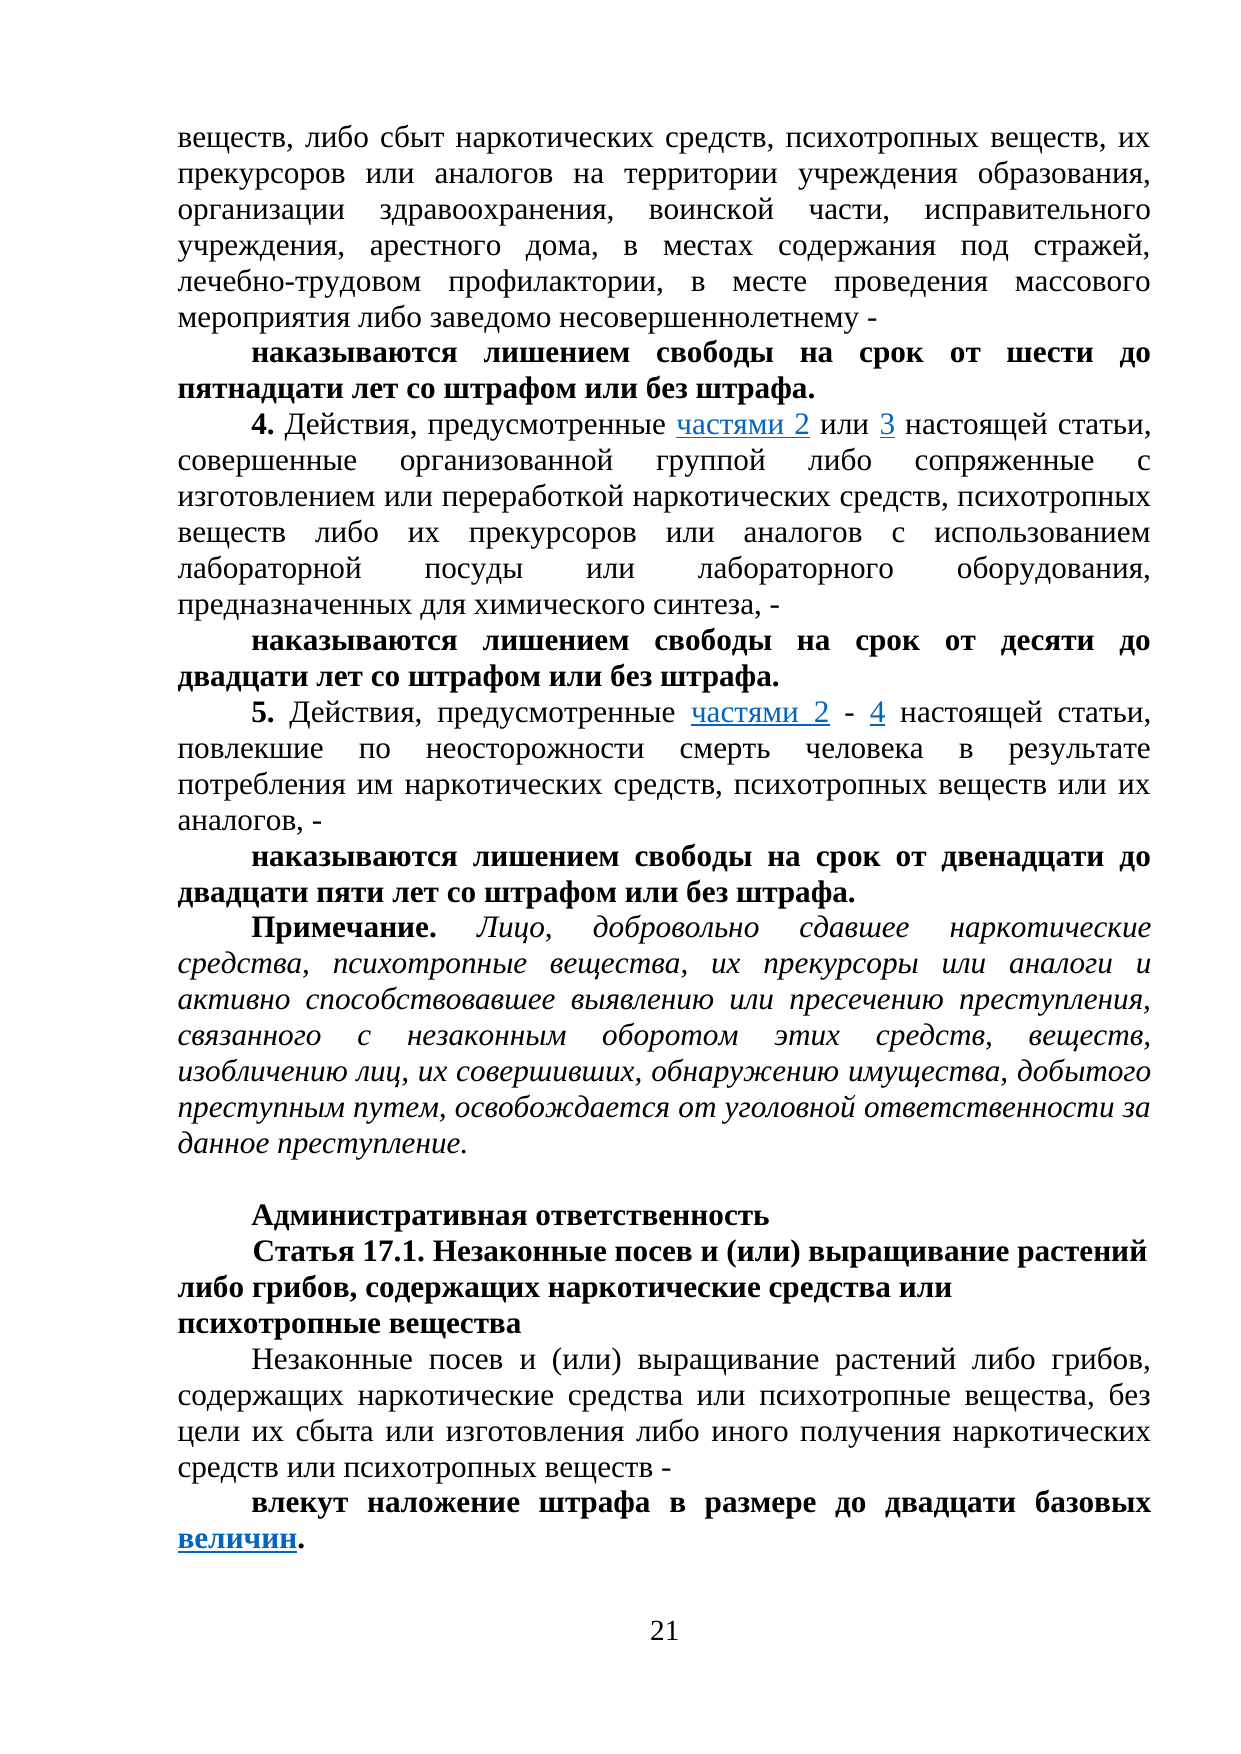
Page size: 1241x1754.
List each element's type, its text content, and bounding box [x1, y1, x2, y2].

text Примечание. Лицо, добровольно сдавшее наркотические средства, психотропные вещества, их прекурсоры или аналоги и активно способствовавшее выявлению или пресечению преступления, связанного с незаконным оборотом этих средств, веществ, изобличению лиц, их совершивших, обнаружению имущества, добытого преступным путем, освобождается от уголовной ответственности за данное преступление. [177, 909, 1152, 1160]
text 4. Действия, предусмотренные частями 2 или 3 настоящей статьи, совершенные организованной группой либо сопряженные с изготовлением или переработкой наркотических средств, психотропных веществ либо их прекурсоров или аналогов с использованием лабораторной посуды или лабораторного оборудования, предназначенных для химического синтеза, - [177, 406, 1152, 621]
text Незаконные посев и (или) выращивание растений либо грибов, содержащих наркотические средства или психотропные вещества, без цели их сбыта или изготовления либо иного получения наркотических средств или психотропных веществ - [177, 1340, 1152, 1484]
text наказываются лишением свободы на срок от десяти до двадцати лет со штрафом или без штрафа. [177, 621, 1152, 693]
text Статья 17.1. Незаконные посев и (или) выращивание растений либо грибов, содержащих наркотические средства или психотропные вещества [177, 1232, 1152, 1340]
text 5. Действия, предусмотренные частями 2 - 4 настоящей статьи, повлекшие по неосторожности смерть человека в результате потребления им наркотических средств, психотропных веществ или их аналогов, - [177, 693, 1152, 837]
text наказываются лишением свободы на срок от шести до пятнадцати лет со штрафом или без штрафа. [177, 334, 1152, 406]
text Административная ответственность [177, 1196, 1152, 1232]
text влекут наложение штрафа в размере до двадцати базовых величин. [177, 1484, 1152, 1556]
text наказываются лишением свободы на срок от двенадцати до двадцати пяти лет со штрафом или без штрафа. [177, 837, 1152, 909]
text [177, 118, 1152, 334]
